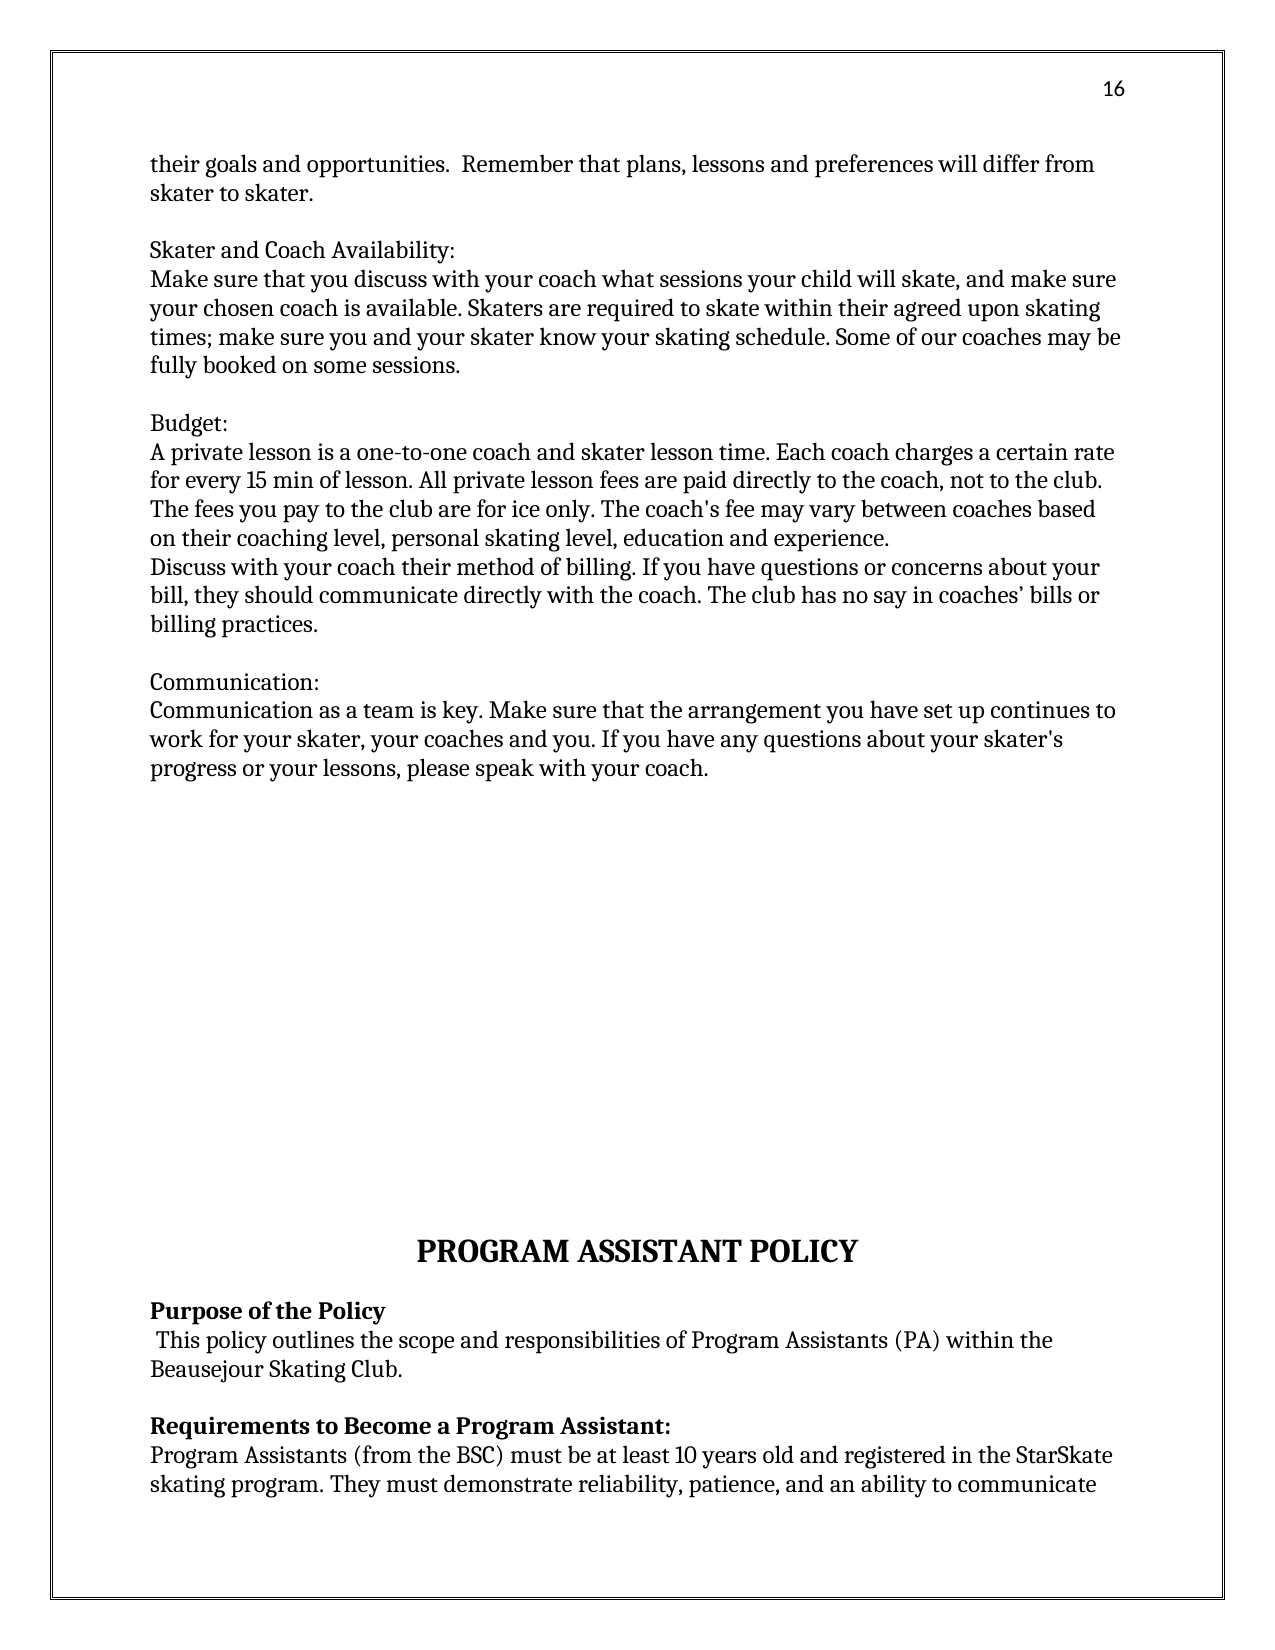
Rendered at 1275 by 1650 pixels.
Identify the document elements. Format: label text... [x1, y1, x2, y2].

text Requirements to Become a Program Assistant: [150, 1412, 1125, 1441]
text Make sure that you discuss with your coach what sessions your child will skate, and make sure your chosen coach is available. Skaters are required to skate within their agreed upon skating times; make sure you and your skater know your skating schedule. Some of our coaches may be fully booked on some sessions. [150, 265, 1125, 380]
text Purpose of the Policy [150, 1297, 1125, 1326]
text Budget: [150, 409, 1125, 437]
text Skater and Coach Availability: [150, 236, 1125, 265]
text A private lesson is a one-to-one coach and skater lesson time. Each coach charges a certain rate for every 15 min of lesson. All private lesson fees are paid directly to the coach, not to the club. The fees you pay to the club are for ice only. The coach's fee may vary between coaches based on their coaching level, personal skating level, education and experience. [150, 437, 1125, 552]
text Communication as a team is key. Make sure that the arrangement you have set up continues to work for your skater, your coaches and you. If you have any questions about your skater's progress or your lessons, please speak with your coach. [150, 696, 1125, 782]
text This policy outlines the scope and responsibilities of Program Assistants (PA) within the Beausejour Skating Club. [150, 1326, 1125, 1383]
text Discuss with your coach their method of billing. If you have questions or concerns about your bill, they should communicate directly with the coach. The club has no say in coaches’ bills or billing practices. [150, 552, 1125, 639]
text PROGRAM ASSISTANT POLICY [150, 1232, 1125, 1271]
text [150, 1441, 1125, 1498]
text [150, 150, 1125, 207]
text Communication: [150, 667, 1125, 696]
